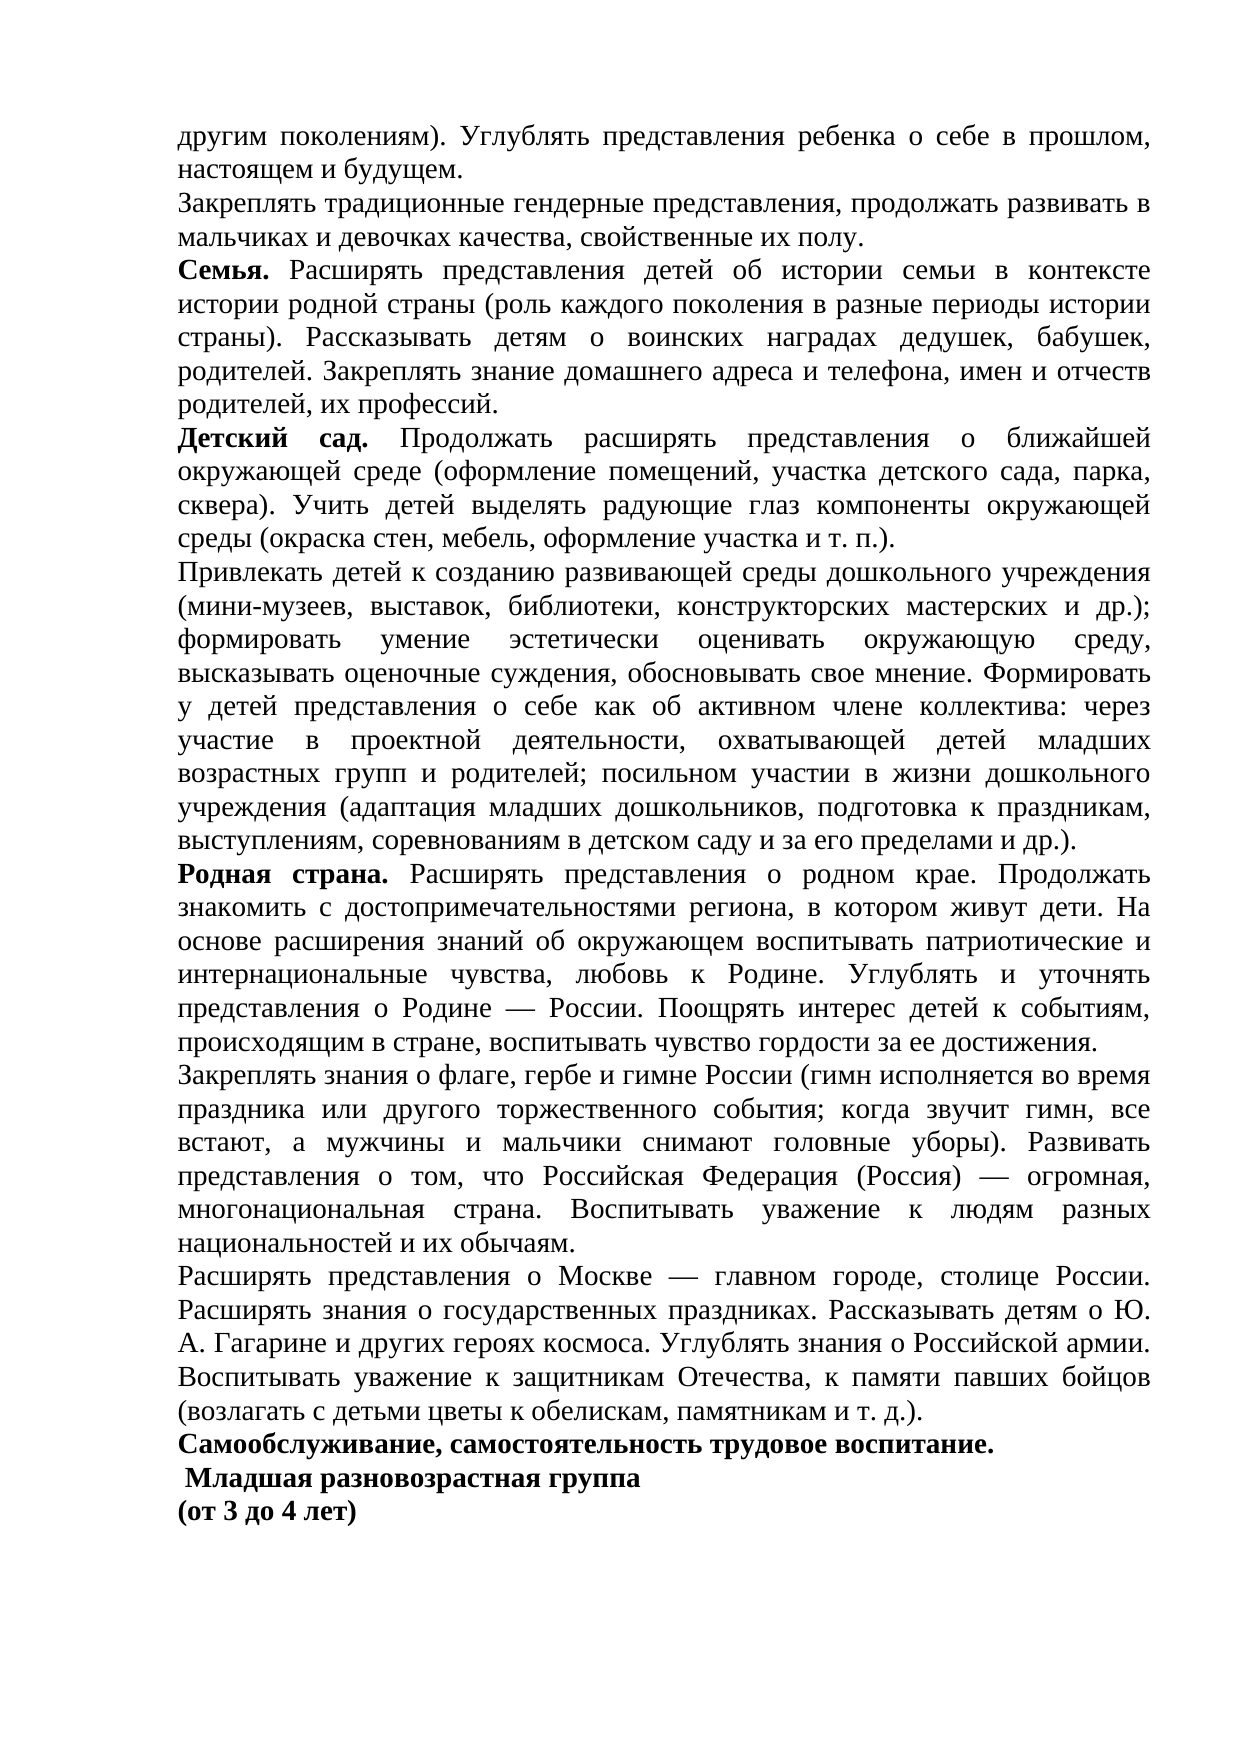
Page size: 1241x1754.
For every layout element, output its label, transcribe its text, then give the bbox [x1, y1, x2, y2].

text (от 3 до 4 лет) [177, 1493, 1152, 1527]
text Детский сад. Продолжать расширять представления о ближайшей окружающей среде (оформление помещений, участка детского сада, парка, сквера). Учить детей выделять радующие глаз компоненты окружающей среды (окраска стен, мебель, оформление участка и т. п.). [177, 420, 1152, 554]
text Закреплять традиционные гендерные представления, продолжать развивать в мальчиках и девочках качества, свойственные их полу. [177, 185, 1152, 252]
text Семья. Расширять представления детей об истории семьи в контексте истории родной страны (роль каждого поколения в разные периоды истории страны). Рассказывать детям о воинских наградах дедушек, бабушек, родителей. Закреплять знание домашнего адреса и телефона, имен и отчеств родителей, их профессий. [177, 252, 1152, 420]
text Младшая разновозрастная группа [177, 1460, 1152, 1493]
text Расширять представления о Москве — главном городе, столице России. Расширять знания о государственных праздниках. Рассказывать детям о Ю. А. Гагарине и других героях космоса. Углублять знания о Российской армии. Воспитывать уважение к защитникам Отечества, к памяти павших бойцов (возлагать с детьми цветы к обелискам, памятникам и т. д.). [177, 1258, 1152, 1426]
text Родная страна. Расширять представления о родном крае. Продолжать знакомить с достопримечательностями региона, в котором живут дети. Нa основе расширения знаний об окружающем воспитывать патриотические и интернациональные чувства, любовь к Родине. Углублять и уточнять представления о Родине — России. Поощрять интерес детей к событиям, происходящим в стране, воспитывать чувство гордости за ее достижения. [177, 856, 1152, 1057]
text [177, 118, 1152, 185]
text Закреплять знания о флаге, гербе и гимне России (гимн исполняется во время праздника или другого торжественного события; когда звучит гимн, все встают, а мужчины и мальчики снимают головные уборы). Развивать представления о том, что Российская Федерация (Россия) — огромная, многонациональная страна. Воспитывать уважение к людям разных национальностей и их обычаям. [177, 1057, 1152, 1258]
text Привлекать детей к созданию развивающей среды дошкольного учреждения (мини-музеев, выставок, библиотеки, конструкторских мастерских и др.); формировать умение эстетически оценивать окружающую среду, высказывать оценочные суждения, обосновывать свое мнение. Формировать у детей представления о себе как об активном члене коллектива: через участие в проектной деятельности, охватывающей детей младших возрастных групп и родителей; посильном участии в жизни дошкольного учреждения (адаптация младших дошкольников, подготовка к праздникам, выступлениям, соревнованиям в детском саду и за его пределами и др.). [177, 554, 1152, 856]
text Самообслуживание, самостоятельность трудовое воспитание. [177, 1426, 1152, 1460]
